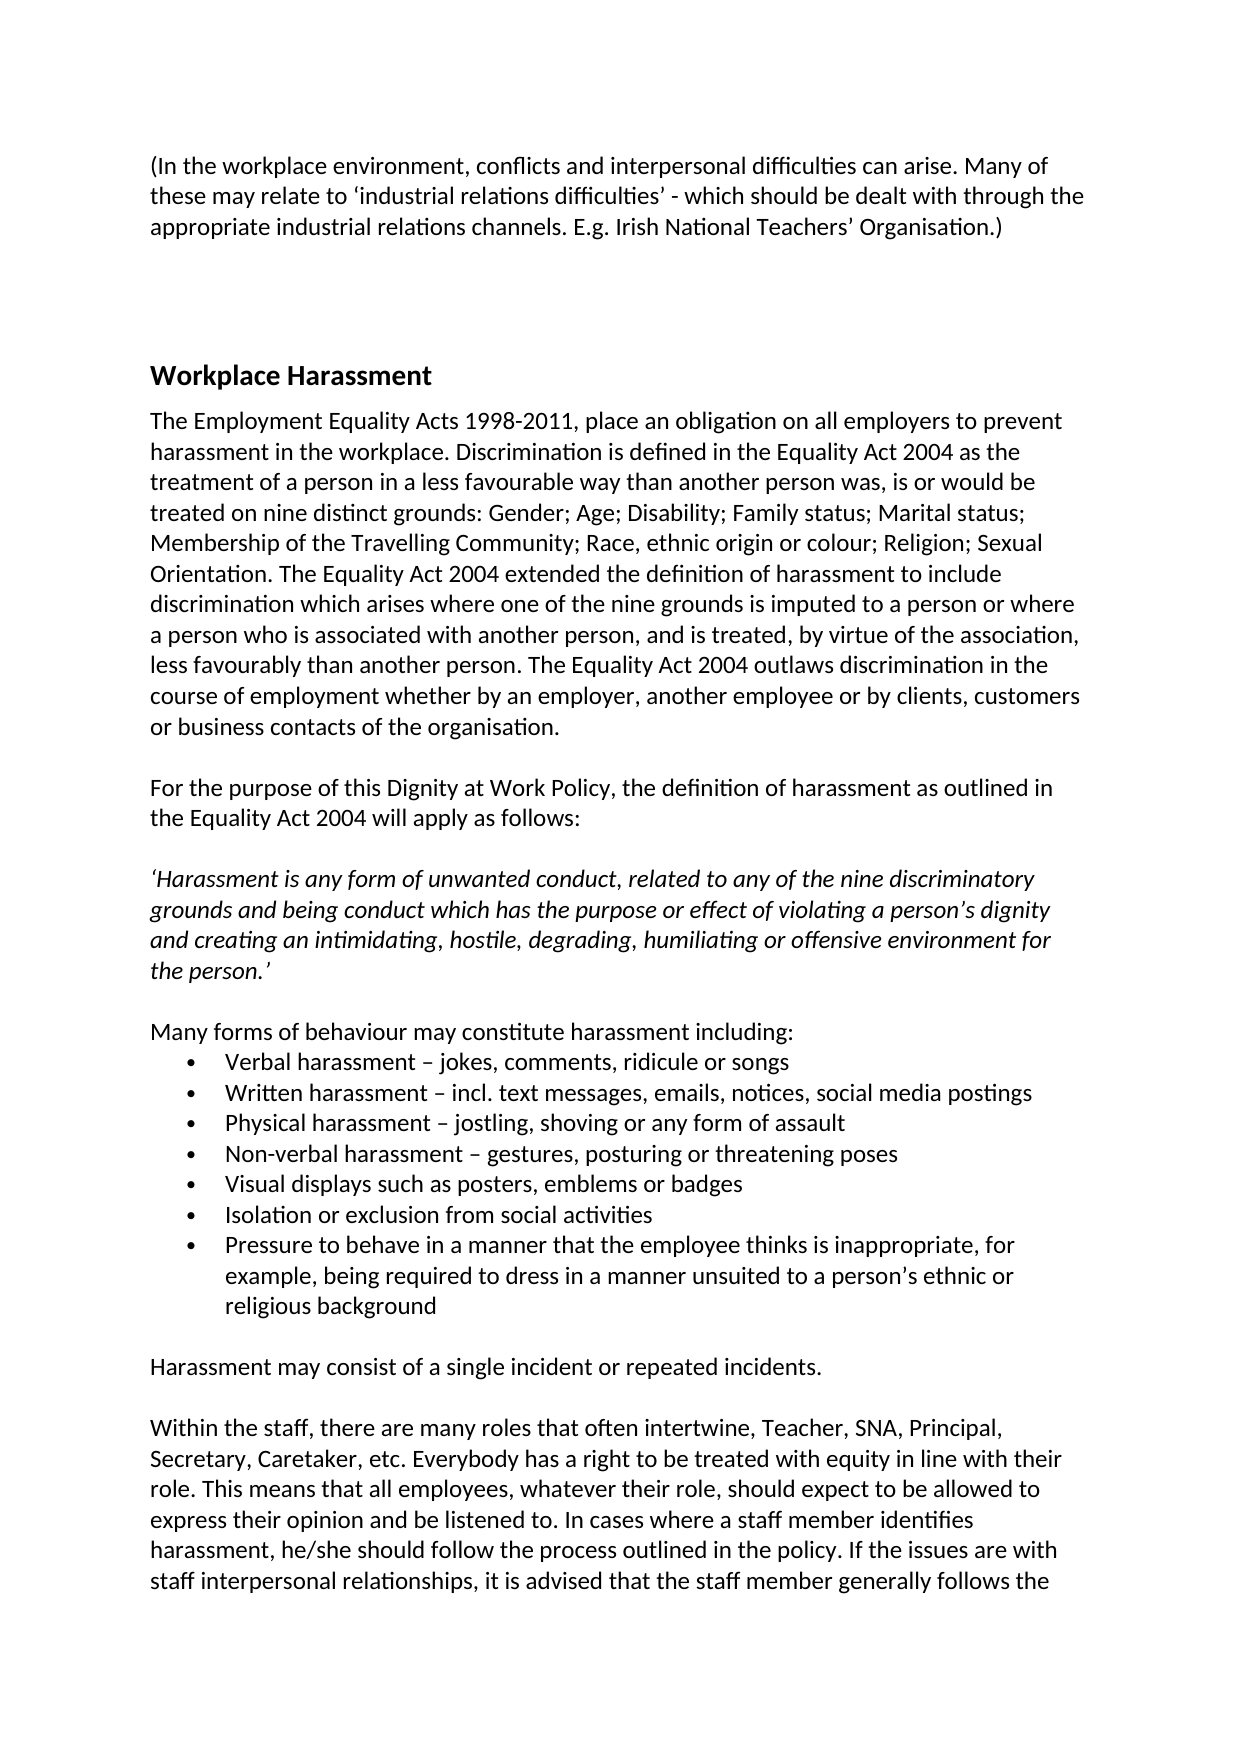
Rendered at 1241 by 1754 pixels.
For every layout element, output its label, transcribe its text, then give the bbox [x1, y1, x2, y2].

text For the purpose of this Dignity at Work Policy, the definition of harassment as outlined in the Equality Act 2004 will apply as follows: [150, 772, 1090, 833]
list Visual displays such as posters, emblems or badges [187, 1168, 1090, 1199]
text Many forms of behaviour may constitute harassment including: [150, 1016, 1090, 1046]
text Workplace Harassment [150, 357, 1090, 393]
text The Employment Equality Acts 1998-2011, place an obligation on all employers to prevent harassment in the workplace. Discrimination is defined in the Equality Act 2004 as the treatment of a person in a less favourable way than another person was, is or would be treated on nine distinct grounds: Gender; Age; Disability; Family status; Marital status; Membership of the Travelling Community; Race, ethnic origin or colour; Religion; Sexual Orientation. The Equality Act 2004 extended the definition of harassment to include discrimination which arises where one of the nine grounds is imputed to a person or where a person who is associated with another person, and is treated, by virtue of the association, less favourably than another person. The Equality Act 2004 outlaws discrimination in the course of employment whether by an employer, another employee or by clients, customers or business contacts of the organisation. [150, 405, 1090, 741]
text Harassment may consist of a single incident or repeated incidents. [150, 1352, 1090, 1382]
text ‘Harassment is any form of unwanted conduct, related to any of the nine discriminatory grounds and being conduct which has the purpose or effect of violating a person’s dignity and creating an intimidating, hostile, degrading, humiliating or offensive environment for the person.’ [150, 863, 1090, 985]
list Physical harassment – jostling, shoving or any form of assault [187, 1107, 1090, 1138]
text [150, 1413, 1090, 1596]
list Written harassment – incl. text messages, emails, notices, social media postings [187, 1077, 1090, 1107]
list Pressure to behave in a manner that the employee thinks is inappropriate, for example, being required to dress in a manner unsuited to a person’s ethnic or religious background [187, 1229, 1090, 1321]
list Isolation or exclusion from social activities [187, 1199, 1090, 1229]
list Verbal harassment – jokes, comments, ridicule or songs [187, 1046, 1090, 1077]
text (In the workplace environment, conflicts and interpersonal difficulties can arise. Many of these may relate to ‘industrial relations difficulties’ - which should be dealt with through the appropriate industrial relations channels. E.g. Irish National Teachers’ Organisation.) [150, 150, 1090, 242]
list Non-verbal harassment – gestures, posturing or threatening poses [187, 1138, 1090, 1168]
